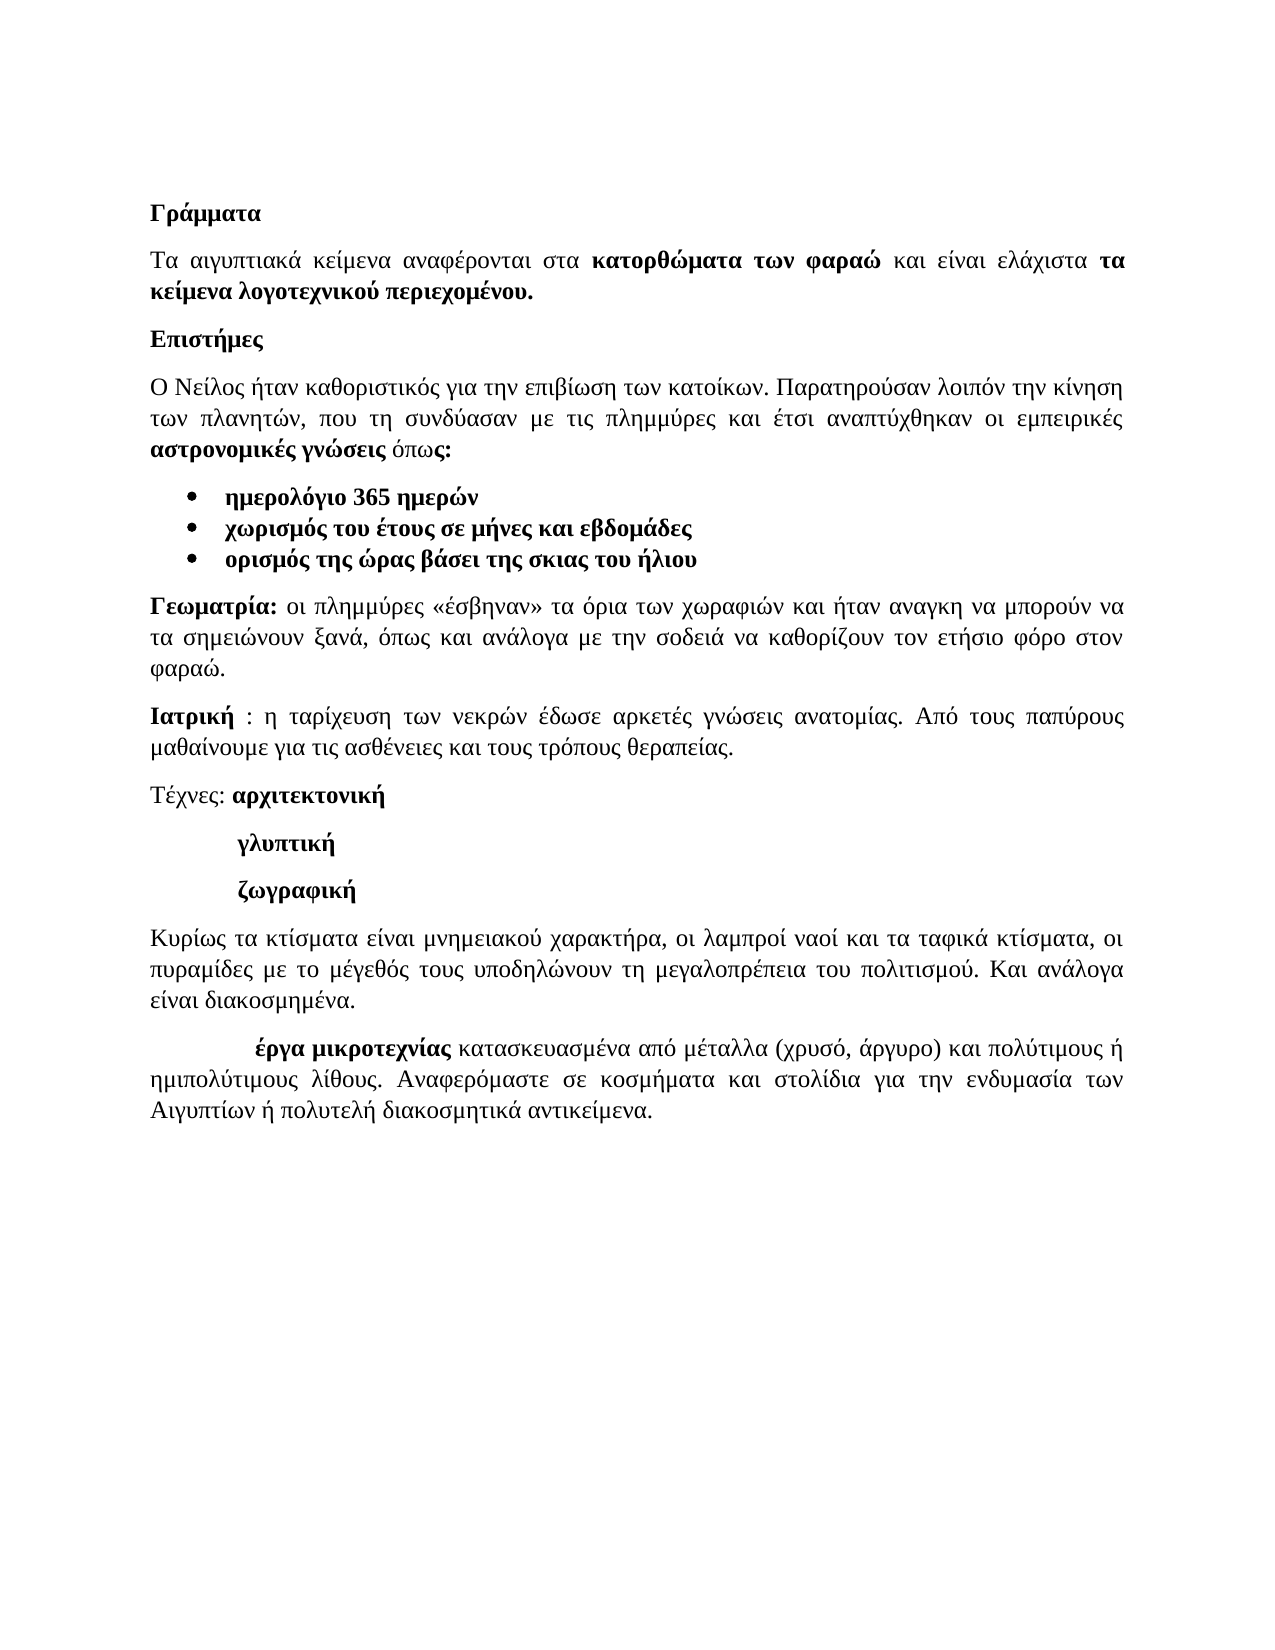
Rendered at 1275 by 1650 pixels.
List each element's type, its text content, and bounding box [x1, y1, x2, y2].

text Τα αιγυπτιακά κείμενα αναφέρονται στα κατορθώματα των φαραώ και είναι ελάχιστα τα κείμενα λογοτεχνικού περιεχομένου. [150, 245, 1125, 305]
text γλυπτική [150, 828, 1125, 856]
text Γράμματα [150, 198, 1125, 226]
text ζωγραφική [150, 875, 1125, 904]
text Κυρίως τα κτίσματα είναι μνημειακού χαρακτήρα, οι λαμπροί ναοί και τα ταφικά κτίσματα, οι πυραμίδες με το μέγεθός τους υποδηλώνουν τη μεγαλοπρέπεια του πολιτισμού. Και ανάλογα είναι διακοσμημένα. [150, 923, 1125, 1014]
text Τέχνες: αρχιτεκτονική [150, 780, 1125, 809]
text Ιατρική : η ταρίχευση των νεκρών έδωσε αρκετές γνώσεις ανατομίας. Από τους παπύρους μαθαίνουμε για τις ασθένειες και τους τρόπους θεραπείας. [150, 701, 1125, 761]
list χωρισμός του έτους σε μήνες και εβδομάδες [187, 513, 1125, 541]
list ημερολόγιο 365 ημερών [187, 482, 1125, 510]
text έργα μικροτεχνίας κατασκευασμένα από μέταλλα (χρυσό, άργυρο) και πολύτιμους ή ημιπολύτιμους λίθους. Αναφερόμαστε σε κοσμήματα και στολίδια για την ενδυμασία των Αιγυπτίων ή πολυτελή διακοσμητικά αντικείμενα. [150, 1033, 1125, 1124]
text Γεωματρία: οι πλημμύρες «έσβηναν» τα όρια των χωραφιών και ήταν αναγκη να μπορούν να τα σημειώνουν ξανά, όπως και ανάλογα με την σοδειά να καθορίζουν τον ετήσιο φόρο στον φαραώ. [150, 591, 1125, 682]
text Επιστήμες [150, 324, 1125, 353]
text Ο Νείλος ήταν καθοριστικός για την επιβίωση των κατοίκων. Παρατηρούσαν λοιπόν την κίνηση των πλανητών, που τη συνδύασαν με τις πλημμύρες και έτσι αναπτύχθηκαν οι εμπειρικές αστρονομικές γνώσεις όπως: [150, 372, 1125, 463]
list ορισμός της ώρας βάσει της σκιας του ήλιου [187, 544, 1125, 572]
